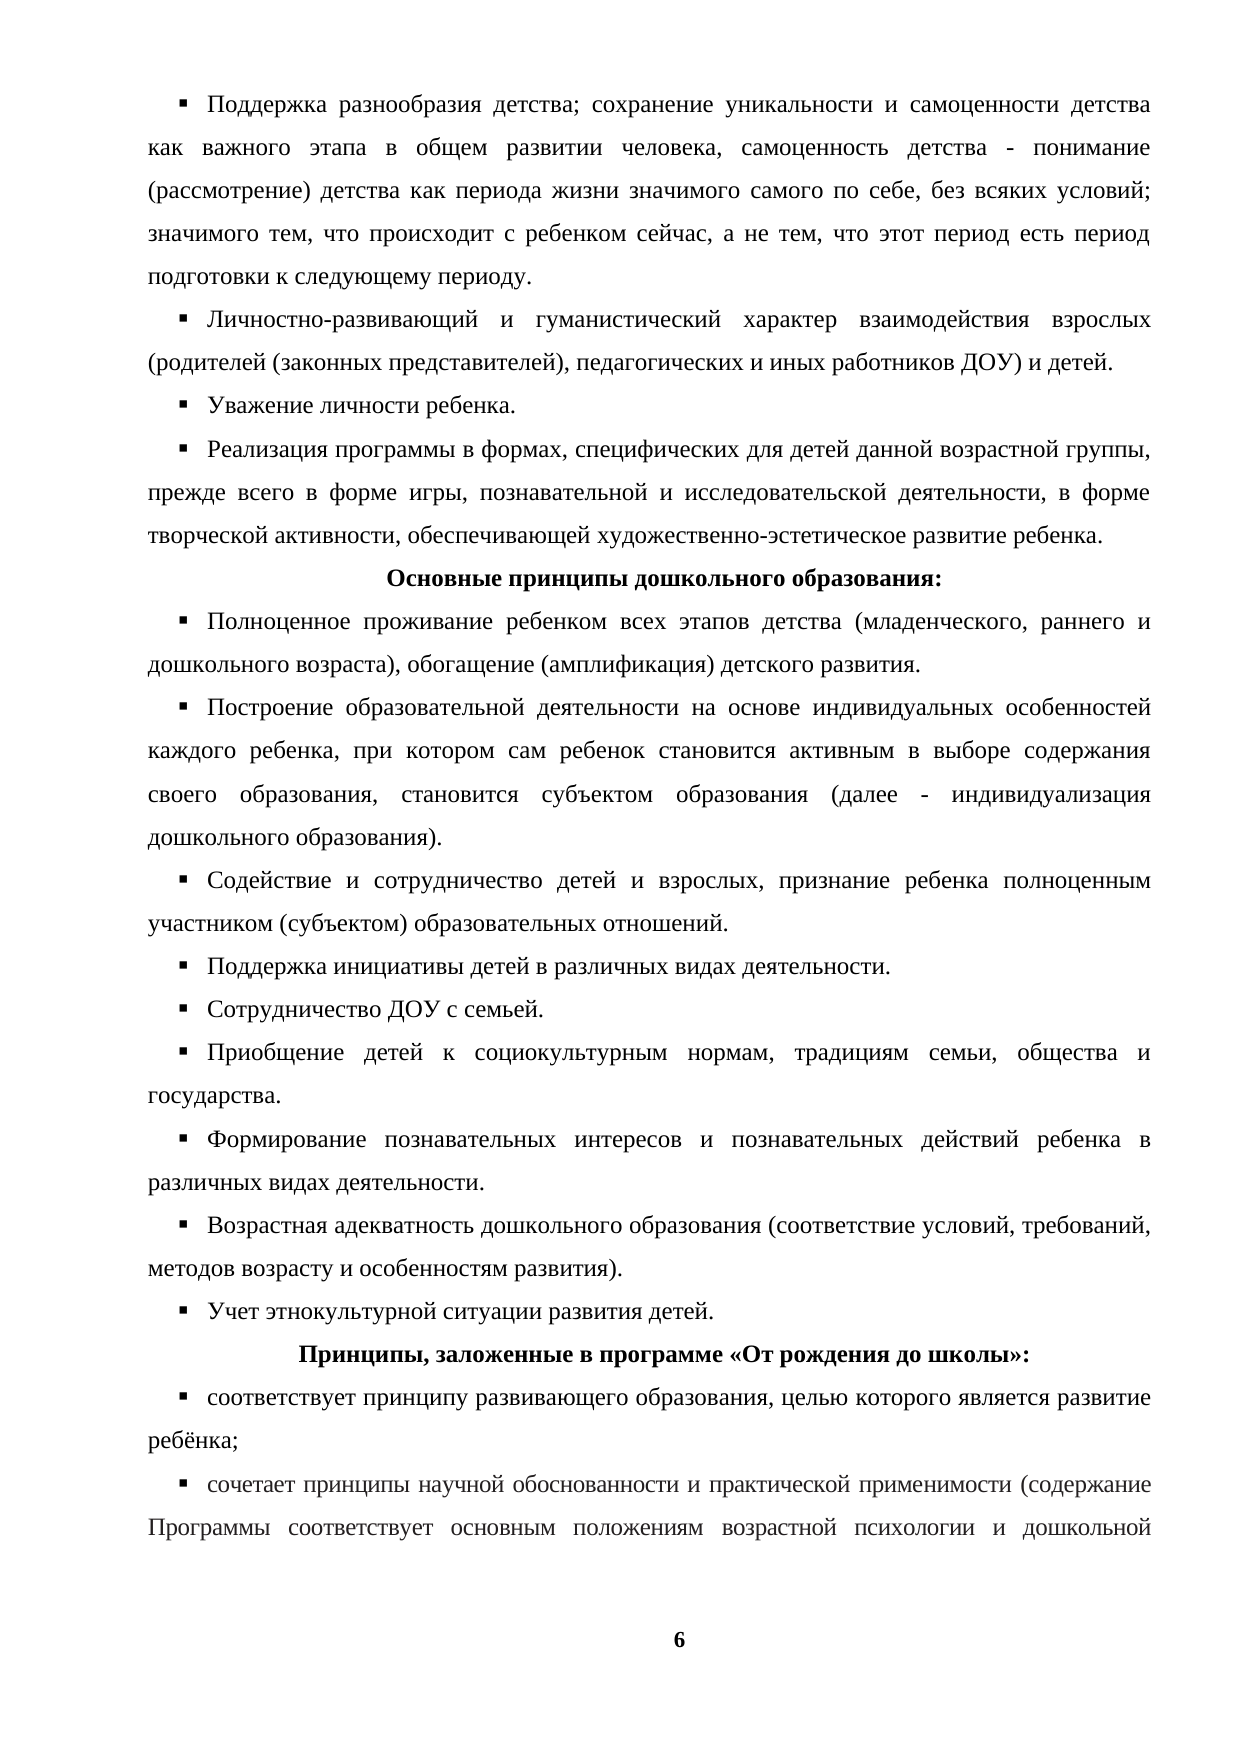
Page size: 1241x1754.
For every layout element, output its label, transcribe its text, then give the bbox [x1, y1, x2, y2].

list Приобщение детей к социокультурным нормам, традициям семьи, общества и государства. [148, 1037, 1152, 1109]
list Полноценное проживание ребенком всех этапов детства (младенческого, раннего и дошкольного возраста), обогащение (амплификация) детского развития. [148, 606, 1152, 678]
text Основные принципы дошкольного образования: [148, 563, 1152, 592]
list Формирование познавательных интересов и познавательных действий ребенка в различных видах деятельности. [148, 1124, 1152, 1196]
list Личностно-развивающий и гуманистический характер взаимодействия взрослых (родителей (законных представителей), педагогических и иных работников ДОУ) и детей. [148, 304, 1152, 376]
list соответствует принципу развивающего образования, целью которого является развитие ребёнка; [148, 1382, 1152, 1454]
list Реализация программы в формах, специфических для детей данной возрастной группы, прежде всего в форме игры, познавательной и исследовательской деятельности, в форме творческой активности, обеспечивающей художественно-эстетическое развитие ребенка. [148, 434, 1152, 549]
list Поддержка разнообразия детства; сохранение уникальности и самоценности детства как важного этапа в общем развитии человека, самоценность детства - понимание (рассмотрение) детства как периода жизни значимого самого по себе, без всяких условий; значимого тем, что происходит с ребенком сейчас, а не тем, что этот период есть период подготовки к следующему периоду. [177, 89, 1181, 290]
list Уважение личности ребенка. [148, 391, 1152, 419]
list Сотрудничество ДОУ с семьей. [148, 994, 1152, 1023]
list Построение образовательной деятельности на основе индивидуальных особенностей каждого ребенка, при котором сам ребенок становится активным в выборе содержания своего образования, становится субъектом образования (далее - индивидуализация дошкольного образования). [148, 692, 1152, 851]
list Учет этнокультурной ситуации развития детей. [148, 1296, 1152, 1325]
list Поддержка инициативы детей в различных видах деятельности. [148, 951, 1152, 980]
list Содействие и сотрудничество детей и взрослых, признание ребенка полноценным участником (субъектом) образовательных отношений. [148, 865, 1152, 937]
text Принципы, заложенные в программе «От рождения до школы»: [148, 1339, 1152, 1368]
list Возрастная адекватность дошкольного образования (соответствие условий, требований, методов возрасту и особенностям развития). [148, 1210, 1152, 1282]
